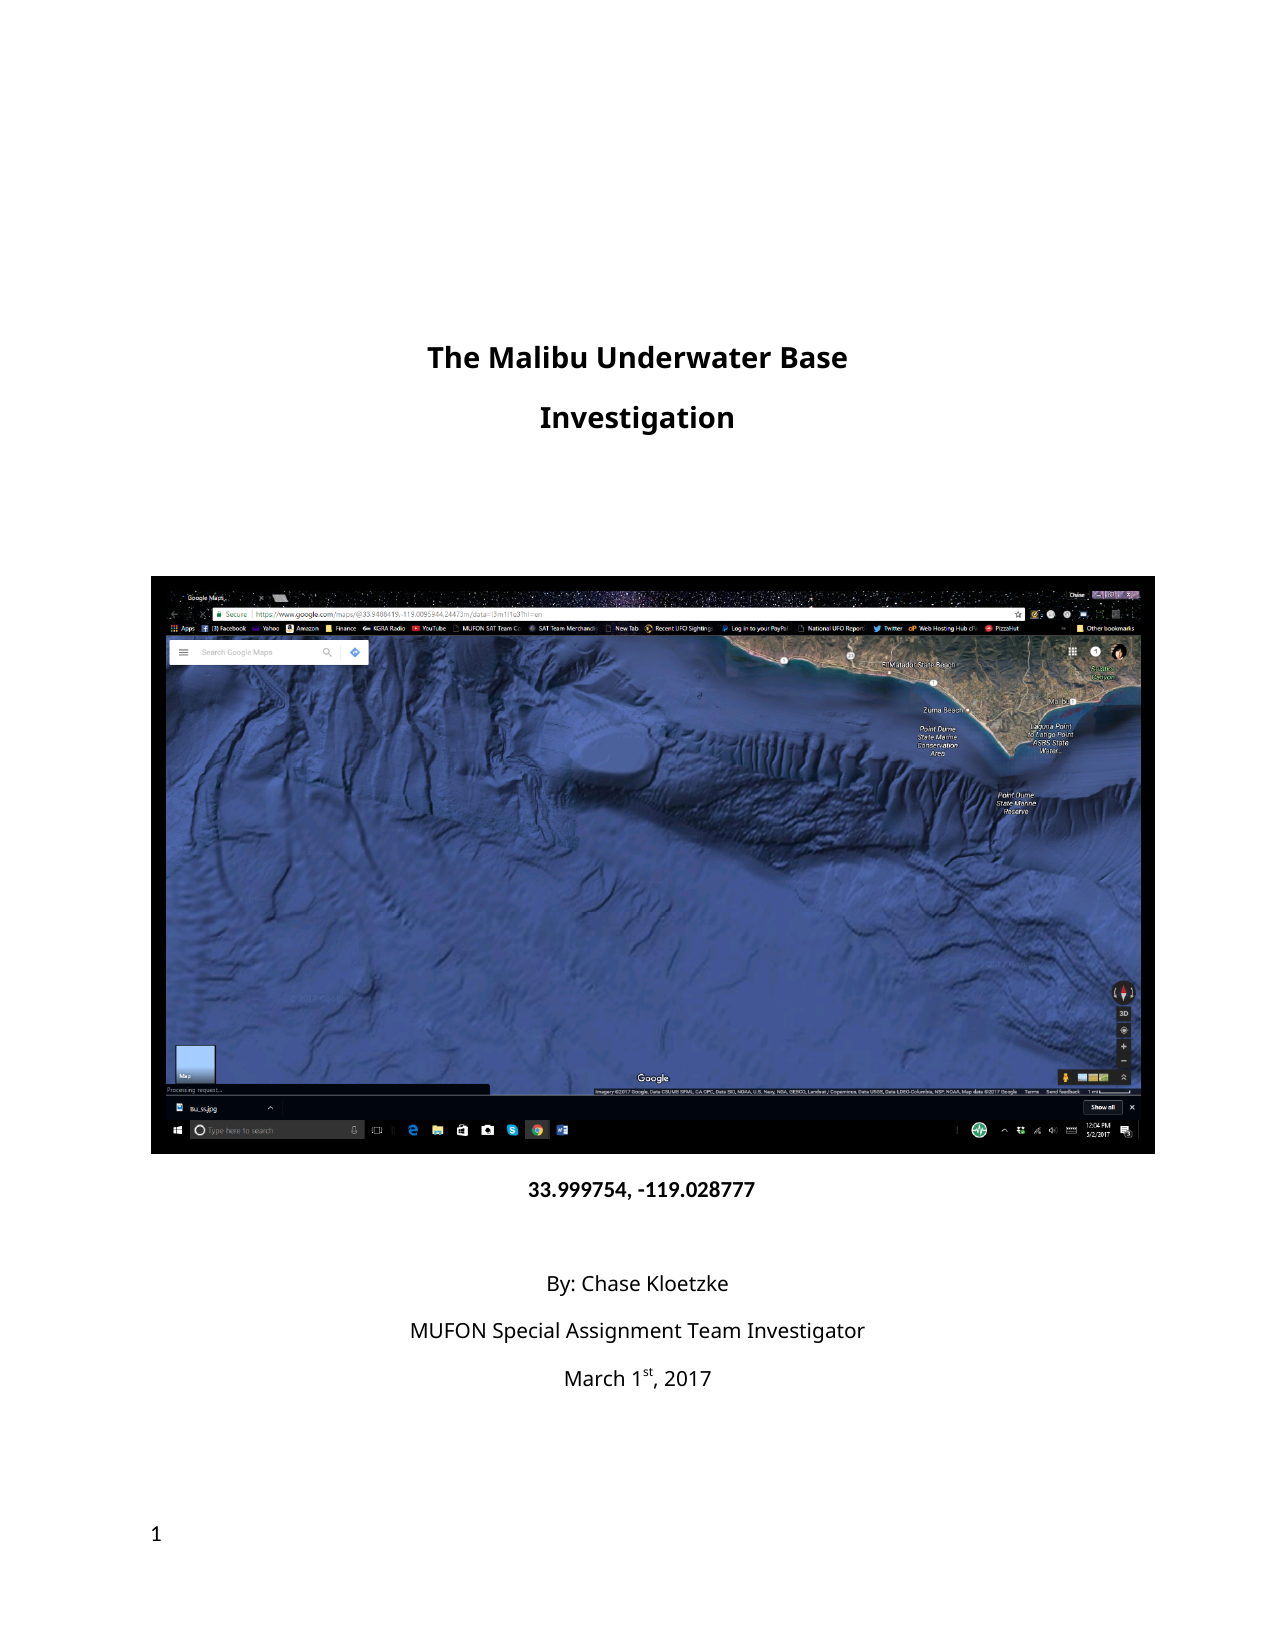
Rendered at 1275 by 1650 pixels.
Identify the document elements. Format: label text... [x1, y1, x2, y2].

text The Malibu Underwater Base [150, 337, 1125, 377]
text MUFON Special Assignment Team Investigator [150, 1317, 1125, 1345]
text By: Chase Kloetzke [150, 1269, 1125, 1298]
text March 1st, 2017 [150, 1364, 1125, 1392]
picture [166, 591, 1141, 1139]
text Investigation [150, 397, 1125, 437]
text 33.999754, -119.028777 [150, 1176, 1125, 1204]
